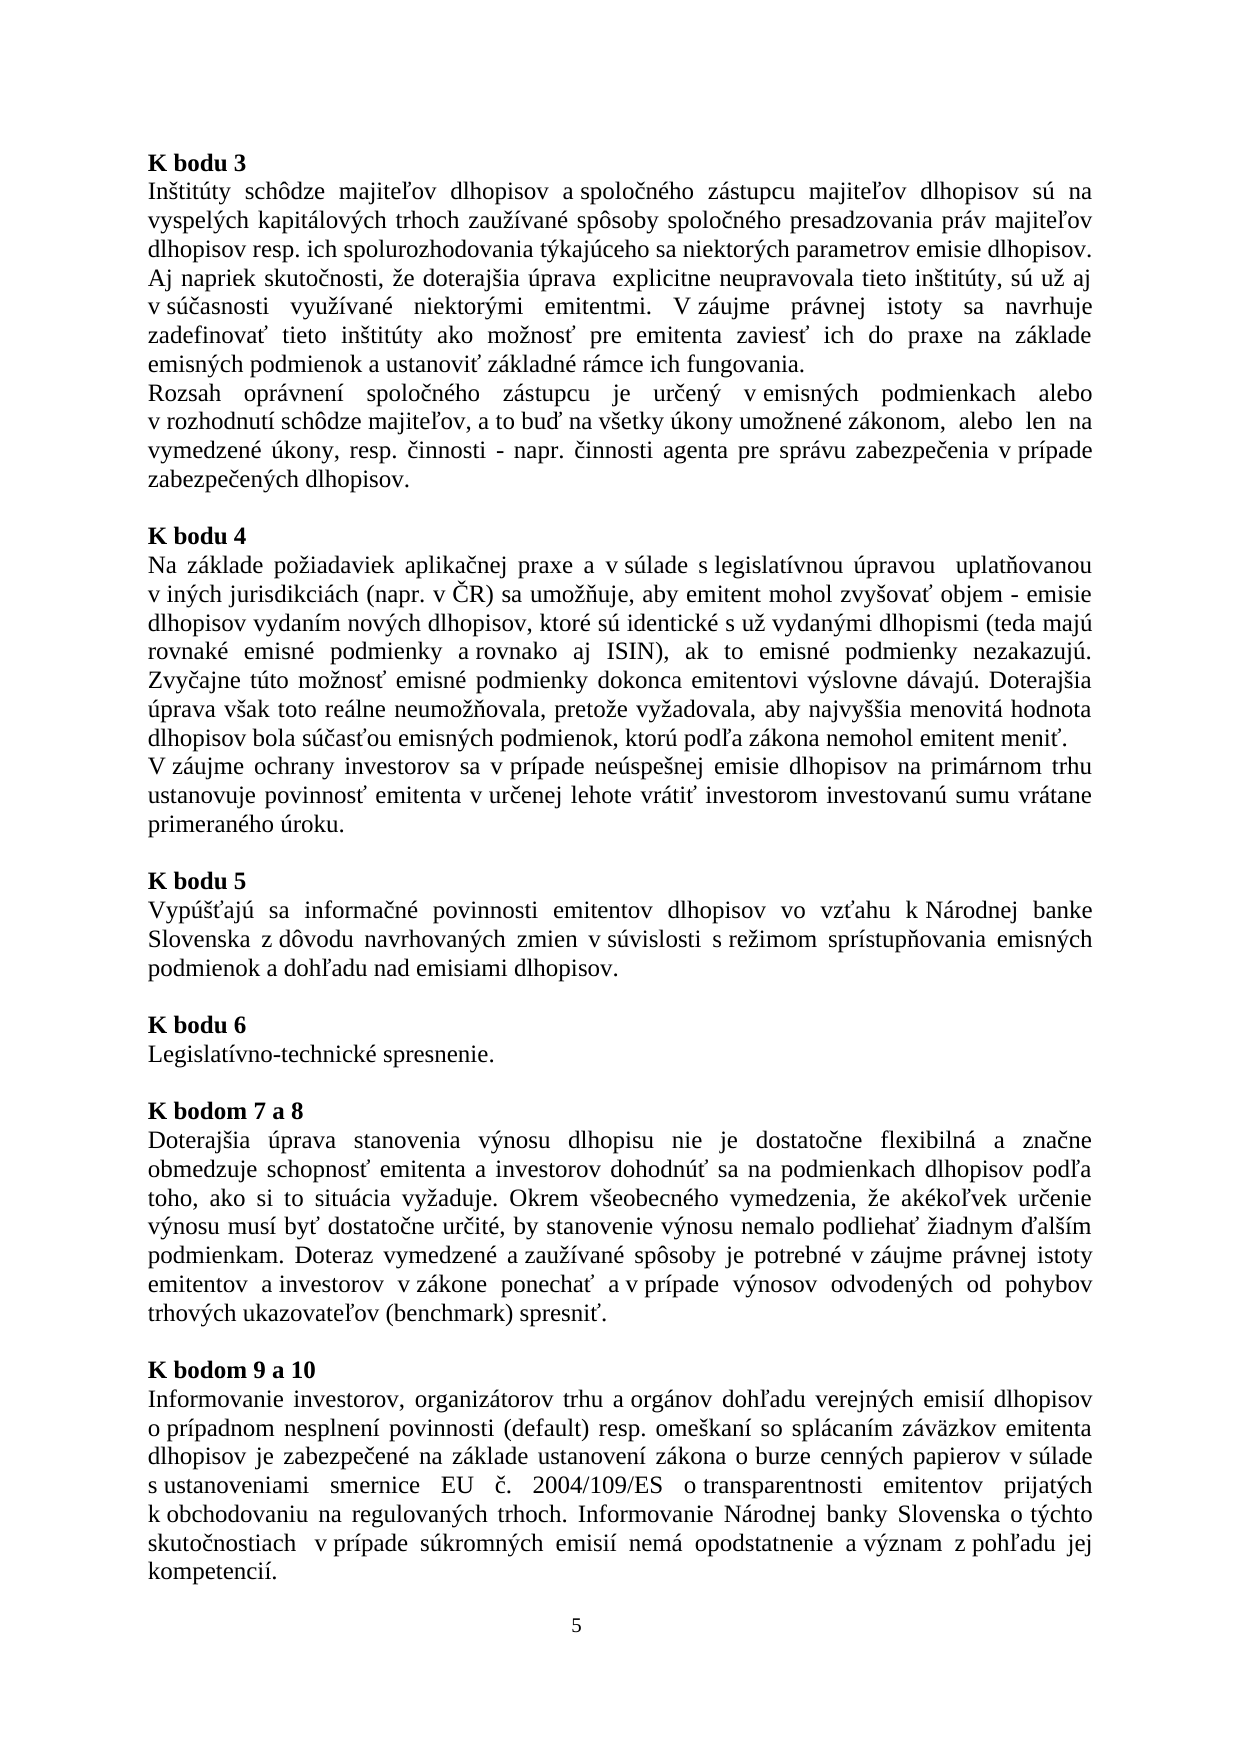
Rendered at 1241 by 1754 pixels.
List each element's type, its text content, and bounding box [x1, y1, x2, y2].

text K bodu 4 [148, 521, 1093, 550]
text Vypúšťajú sa informačné povinnosti emitentov dlhopisov vo vzťahu k Národnej banke Slovenska z dôvodu navrhovaných zmien v súvislosti s režimom sprístupňovania emisných podmienok a dohľadu nad emisiami dlhopisov. [148, 895, 1093, 981]
text Legislatívno-technické spresnenie. [148, 1039, 1093, 1068]
text V záujme ochrany investorov sa v prípade neúspešnej emisie dlhopisov na primárnom trhu ustanovuje povinnosť emitenta v určenej lehote vrátiť investorom investovanú sumu vrátane primeraného úroku. [148, 751, 1093, 838]
text K bodu 3 [148, 148, 1093, 176]
text Inštitúty schôdze majiteľov dlhopisov a spoločného zástupcu majiteľov dlhopisov sú na vyspelých kapitálových trhoch zaužívané spôsoby spoločného presadzovania práv majiteľov dlhopisov resp. ich spolurozhodovania týkajúceho sa niektorých parametrov emisie dlhopisov. Aj napriek skutočnosti, že doterajšia úprava explicitne neupravovala tieto inštitúty, sú už aj v súčasnosti využívané niektorými emitentmi. V záujme právnej istoty sa navrhuje zadefinovať tieto inštitúty ako možnosť pre emitenta zaviesť ich do praxe na základe emisných podmienok a ustanoviť základné rámce ich fungovania. [148, 176, 1093, 378]
text K bodu 5 [103, 866, 1093, 895]
text K bodom 9 a 10 [148, 1355, 1093, 1384]
text Informovanie investorov, organizátorov trhu a orgánov dohľadu verejných emisií dlhopisov o prípadnom nesplnení povinnosti (default) resp. omeškaní so splácaním záväzkov emitenta dlhopisov je zabezpečené na základe ustanovení zákona o burze cenných papierov v súlade s ustanoveniami smernice EU č. 2004/109/ES o transparentnosti emitentov prijatých k obchodovaniu na regulovaných trhoch. Informovanie Národnej banky Slovenska o týchto skutočnostiach v prípade súkromných emisií nemá opodstatnenie a význam z pohľadu jej kompetencií. [148, 1384, 1093, 1585]
text Na základe požiadaviek aplikačnej praxe a v súlade s legislatívnou úpravou uplatňovanou v iných jurisdikciách (napr. v ČR) sa umožňuje, aby emitent mohol zvyšovať objem - emisie dlhopisov vydaním nových dlhopisov, ktoré sú identické s už vydanými dlhopismi (teda majú rovnaké emisné podmienky a rovnako aj ISIN), ak to emisné podmienky nezakazujú. Zvyčajne túto možnosť emisné podmienky dokonca emitentovi výslovne dávajú. Doterajšia úprava však toto reálne neumožňovala, pretože vyžadovala, aby najvyššia menovitá hodnota dlhopisov bola súčasťou emisných podmienok, ktorú podľa zákona nemohol emitent meniť. [148, 550, 1093, 751]
text K bodu 6 [103, 1010, 1093, 1039]
text Doterajšia úprava stanovenia výnosu dlhopisu nie je dostatočne flexibilná a značne obmedzuje schopnosť emitenta a investorov dohodnúť sa na podmienkach dlhopisov podľa toho, ako si to situácia vyžaduje. Okrem všeobecného vymedzenia, že akékoľvek určenie výnosu musí byť dostatočne určité, by stanovenie výnosu nemalo podliehať žiadnym ďalším podmienkam. Doteraz vymedzené a zaužívané spôsoby je potrebné v záujme právnej istoty emitentov a investorov v zákone ponechať a v prípade výnosov odvodených od pohybov trhových ukazovateľov (benchmark) spresniť. [148, 1125, 1093, 1326]
text K bodom 7 a 8 [148, 1096, 1093, 1125]
text Rozsah oprávnení spoločného zástupcu je určený v emisných podmienkach alebo v rozhodnutí schôdze majiteľov, a to buď na všetky úkony umožnené zákonom, alebo len na vymedzené úkony, resp. činnosti - napr. činnosti agenta pre správu zabezpečenia v prípade zabezpečených dlhopisov. [148, 378, 1093, 493]
